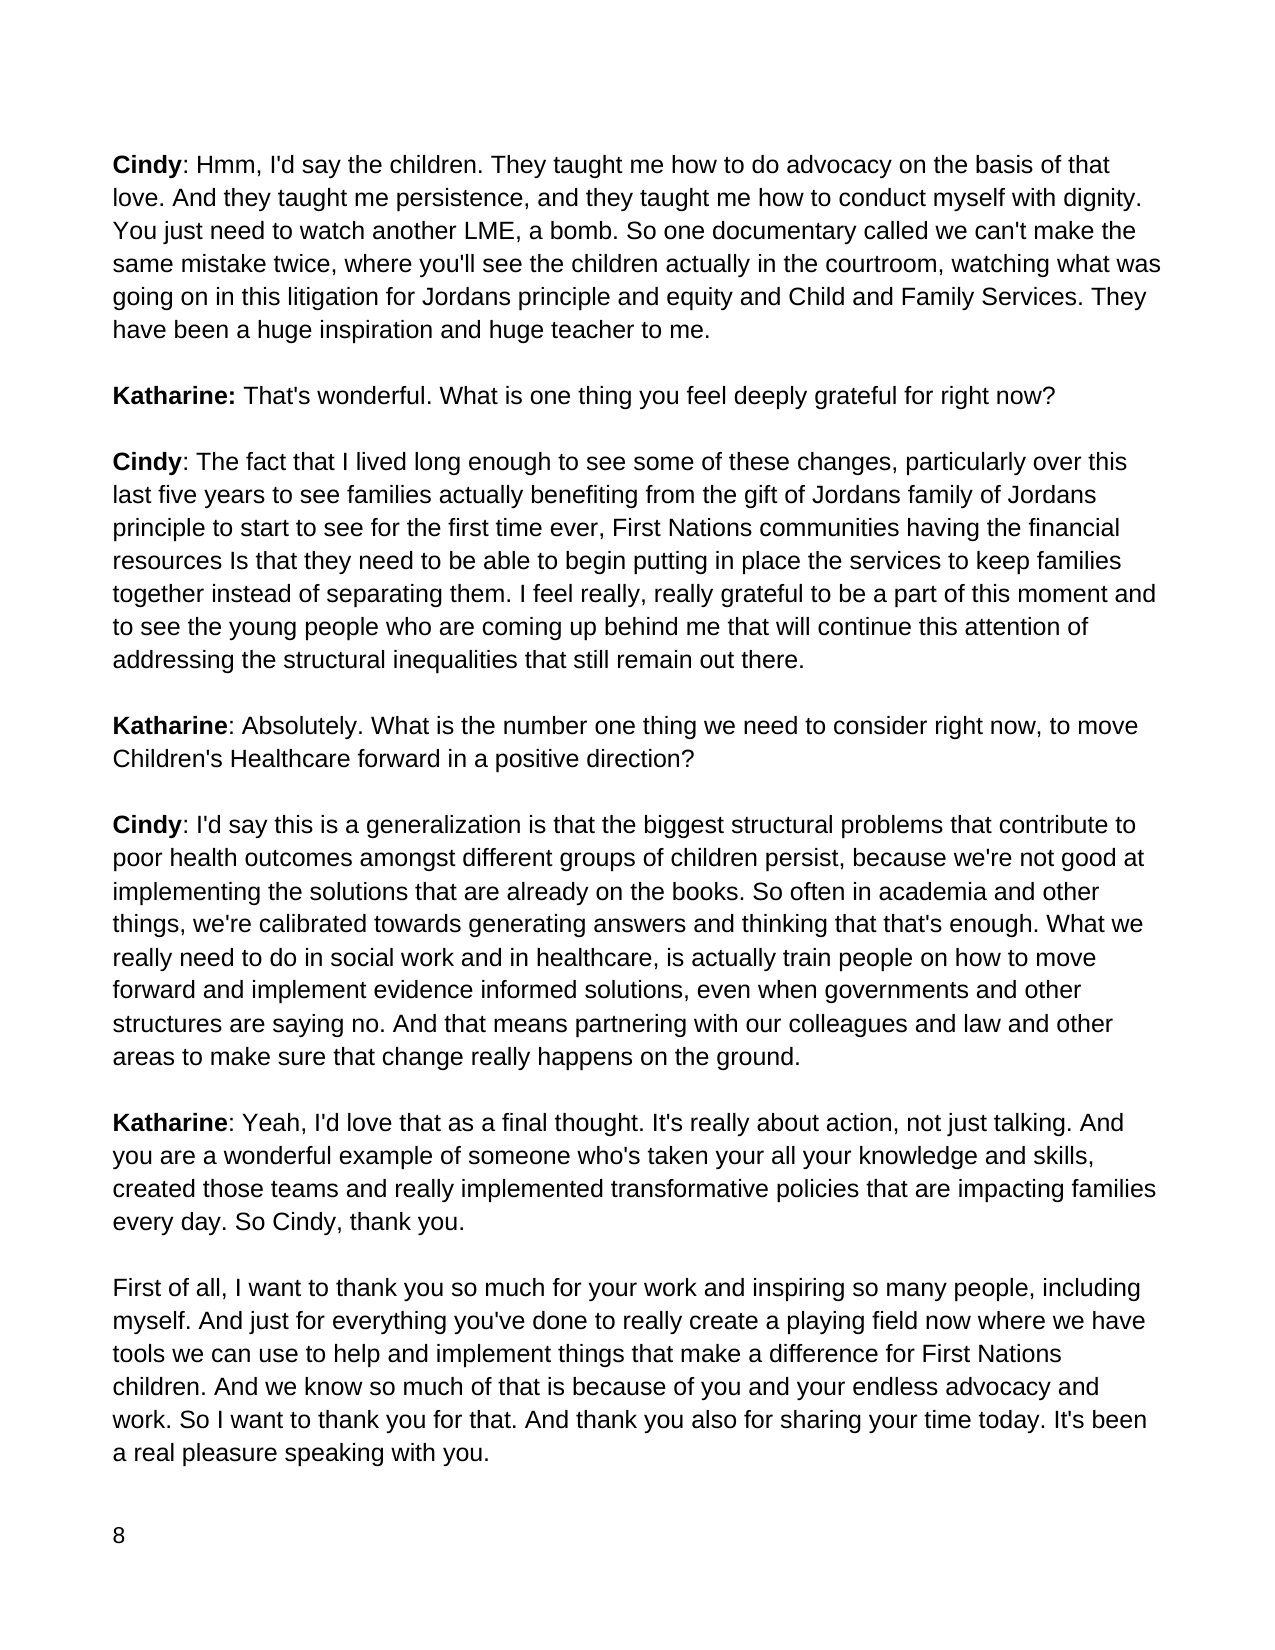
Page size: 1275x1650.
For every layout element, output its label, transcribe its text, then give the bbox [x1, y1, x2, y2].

text Cindy: I'd say this is a generalization is that the biggest structural problems that contribute to poor health outcomes amongst different groups of children persist, because we're not good at implementing the solutions that are already on the books. So often in academia and other things, we're calibrated towards generating answers and thinking that that's enough. What we really need to do in social work and in healthcare, is actually train people on how to move forward and implement evidence informed solutions, even when governments and other structures are saying no. And that means partnering with our colleagues and law and other areas to make sure that change really happens on the ground. [112, 810, 1162, 1070]
text Cindy: The fact that I lived long enough to see some of these changes, particularly over this last five years to see families actually benefiting from the gift of Jordans family of Jordans principle to start to see for the first time ever, First Nations communities having the financial resources Is that they need to be able to begin putting in place the services to keep families together instead of separating them. I feel really, really grateful to be a part of this moment and to see the young people who are coming up behind me that will continue this attention of addressing the structural inequalities that still remain out there. [112, 447, 1162, 674]
text Katharine: That's wonderful. What is one thing you feel deeply grateful for right now? [112, 381, 1162, 410]
text Katharine: Yeah, I'd love that as a final thought. It's really about action, not just talking. And you are a wonderful example of someone who's taken your all your knowledge and skills, created those teams and really implemented transformative policies that are impacting families every day. So Cindy, thank you. [112, 1108, 1162, 1235]
text First of all, I want to thank you so much for your work and inspiring so many people, including myself. And just for everything you've done to really create a playing field now where we have tools we can use to help and implement things that make a difference for First Nations children. And we know so much of that is because of you and your endless advocacy and work. So I want to thank you for that. And thank you also for sharing your time today. It's been a real pleasure speaking with you. [112, 1273, 1162, 1467]
text Cindy: Hmm, I'd say the children. They taught me how to do advocacy on the basis of that love. And they taught me persistence, and they taught me how to conduct myself with dignity. You just need to watch another LME, a bomb. So one documentary called we can't make the same mistake twice, where you'll see the children actually in the courtroom, watching what was going on in this litigation for Jordans principle and equity and Child and Family Services. They have been a huge inspiration and huge teacher to me. [112, 150, 1162, 344]
text Katharine: Absolutely. What is the number one thing we need to consider right now, to move Children's Healthcare forward in a positive direction? [112, 711, 1162, 773]
